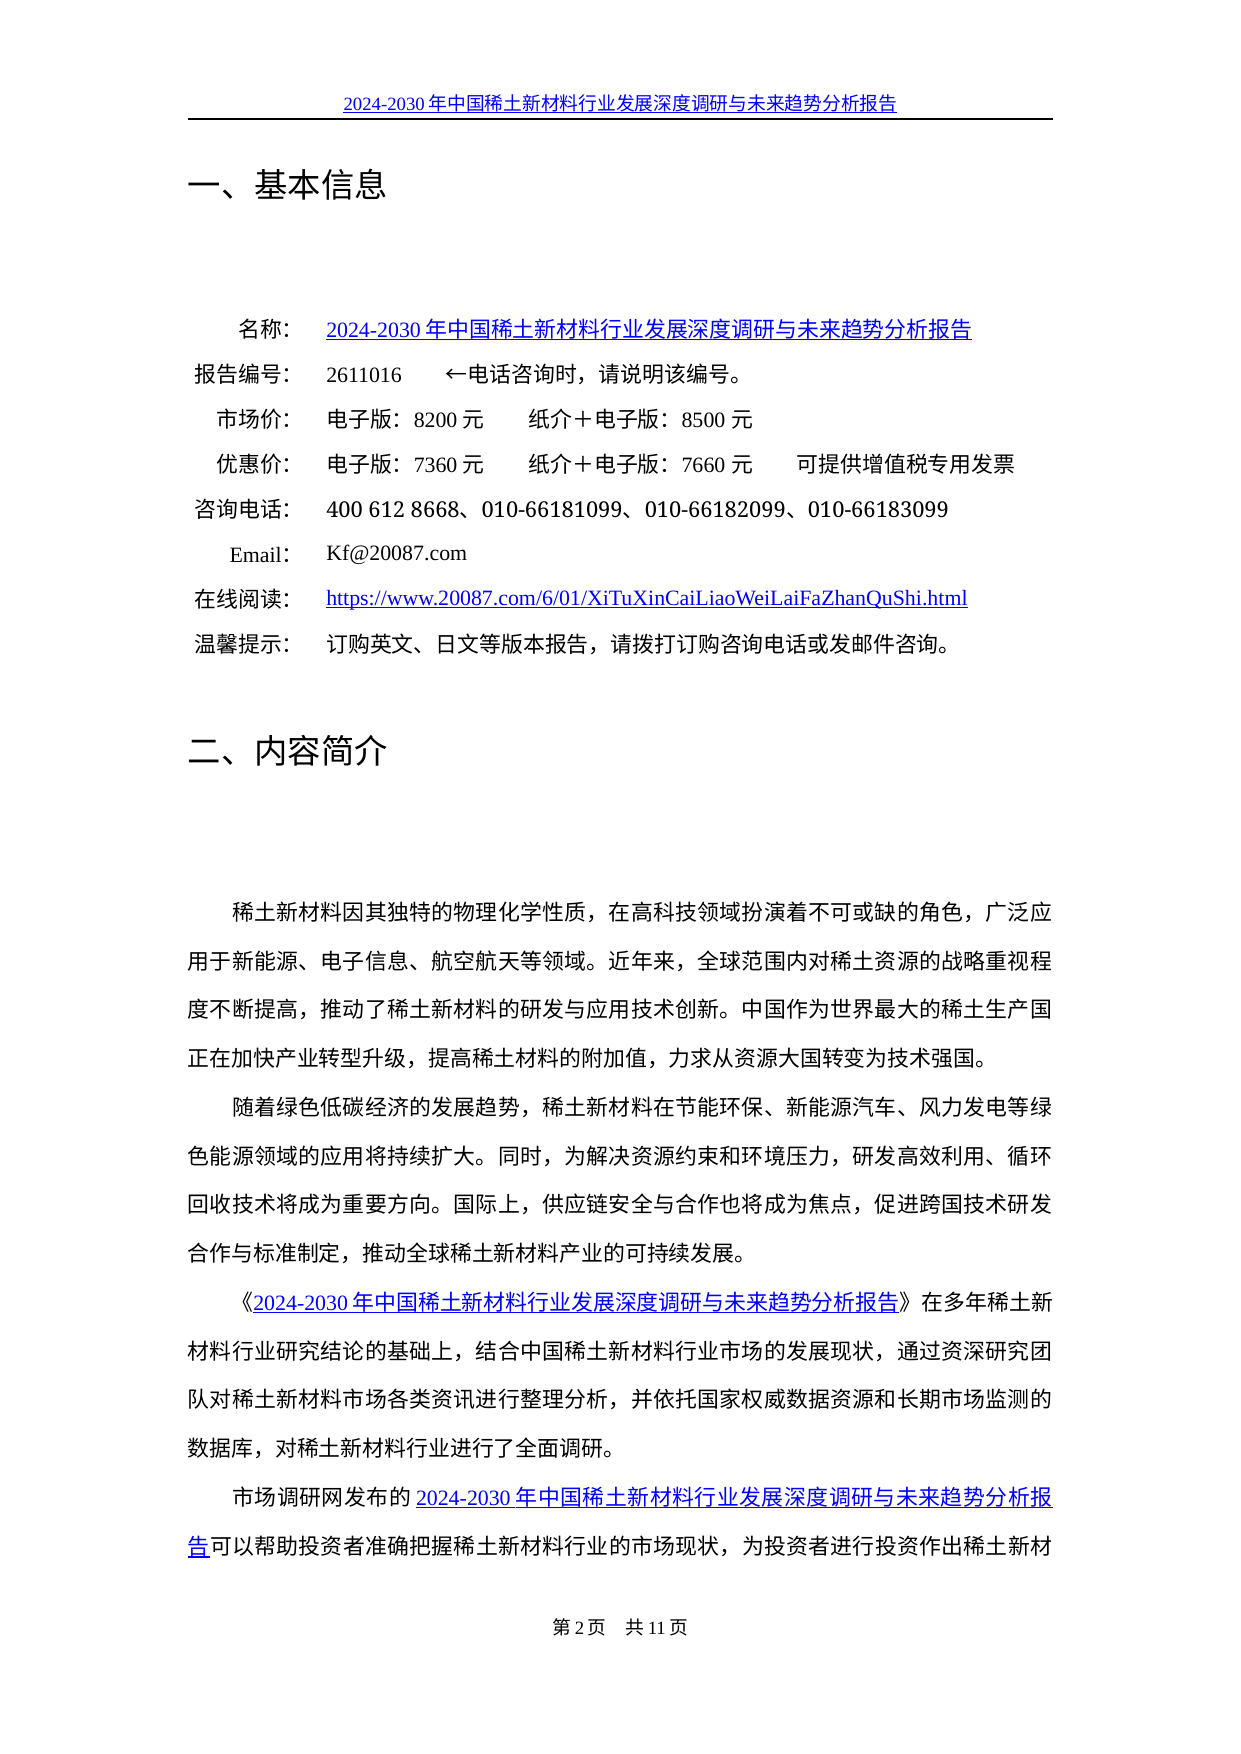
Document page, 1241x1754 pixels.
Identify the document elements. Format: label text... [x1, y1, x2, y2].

table_cell 电子版：8200 元 纸介＋电子版：8500 元 [315, 402, 1073, 447]
table_cell 电子版：7360 元 纸介＋电子版：7660 元 可提供增值税专用发票 [315, 447, 1073, 492]
table_cell 在线阅读： [167, 582, 315, 627]
title 二、内容简介 [187, 717, 1053, 782]
table_cell Kf@20087.com [315, 537, 1073, 582]
table_header 名称： [167, 312, 315, 357]
table_cell 温馨提示： [167, 627, 315, 672]
table_cell 报告编号： [167, 357, 315, 402]
table_cell 咨询电话： [167, 492, 315, 537]
title 一、基本信息 [187, 150, 1053, 215]
table_cell 市场价： [167, 402, 315, 447]
table_cell 优惠价： [167, 447, 315, 492]
table_header 2024-2030年中国稀土新材料行业发展深度调研与未来趋势分析报告 [315, 312, 1073, 357]
table_cell 400 612 8668、010-66181099、010-66182099、010-66183099 [315, 492, 1073, 537]
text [187, 894, 1053, 1561]
table_cell 2611016 ←电话咨询时，请说明该编号。 [315, 357, 1073, 402]
table_cell Email： [167, 537, 315, 582]
table_cell [315, 582, 1073, 627]
table_cell 订购英文、日文等版本报告，请拨打订购咨询电话或发邮件咨询。 [315, 627, 1073, 672]
